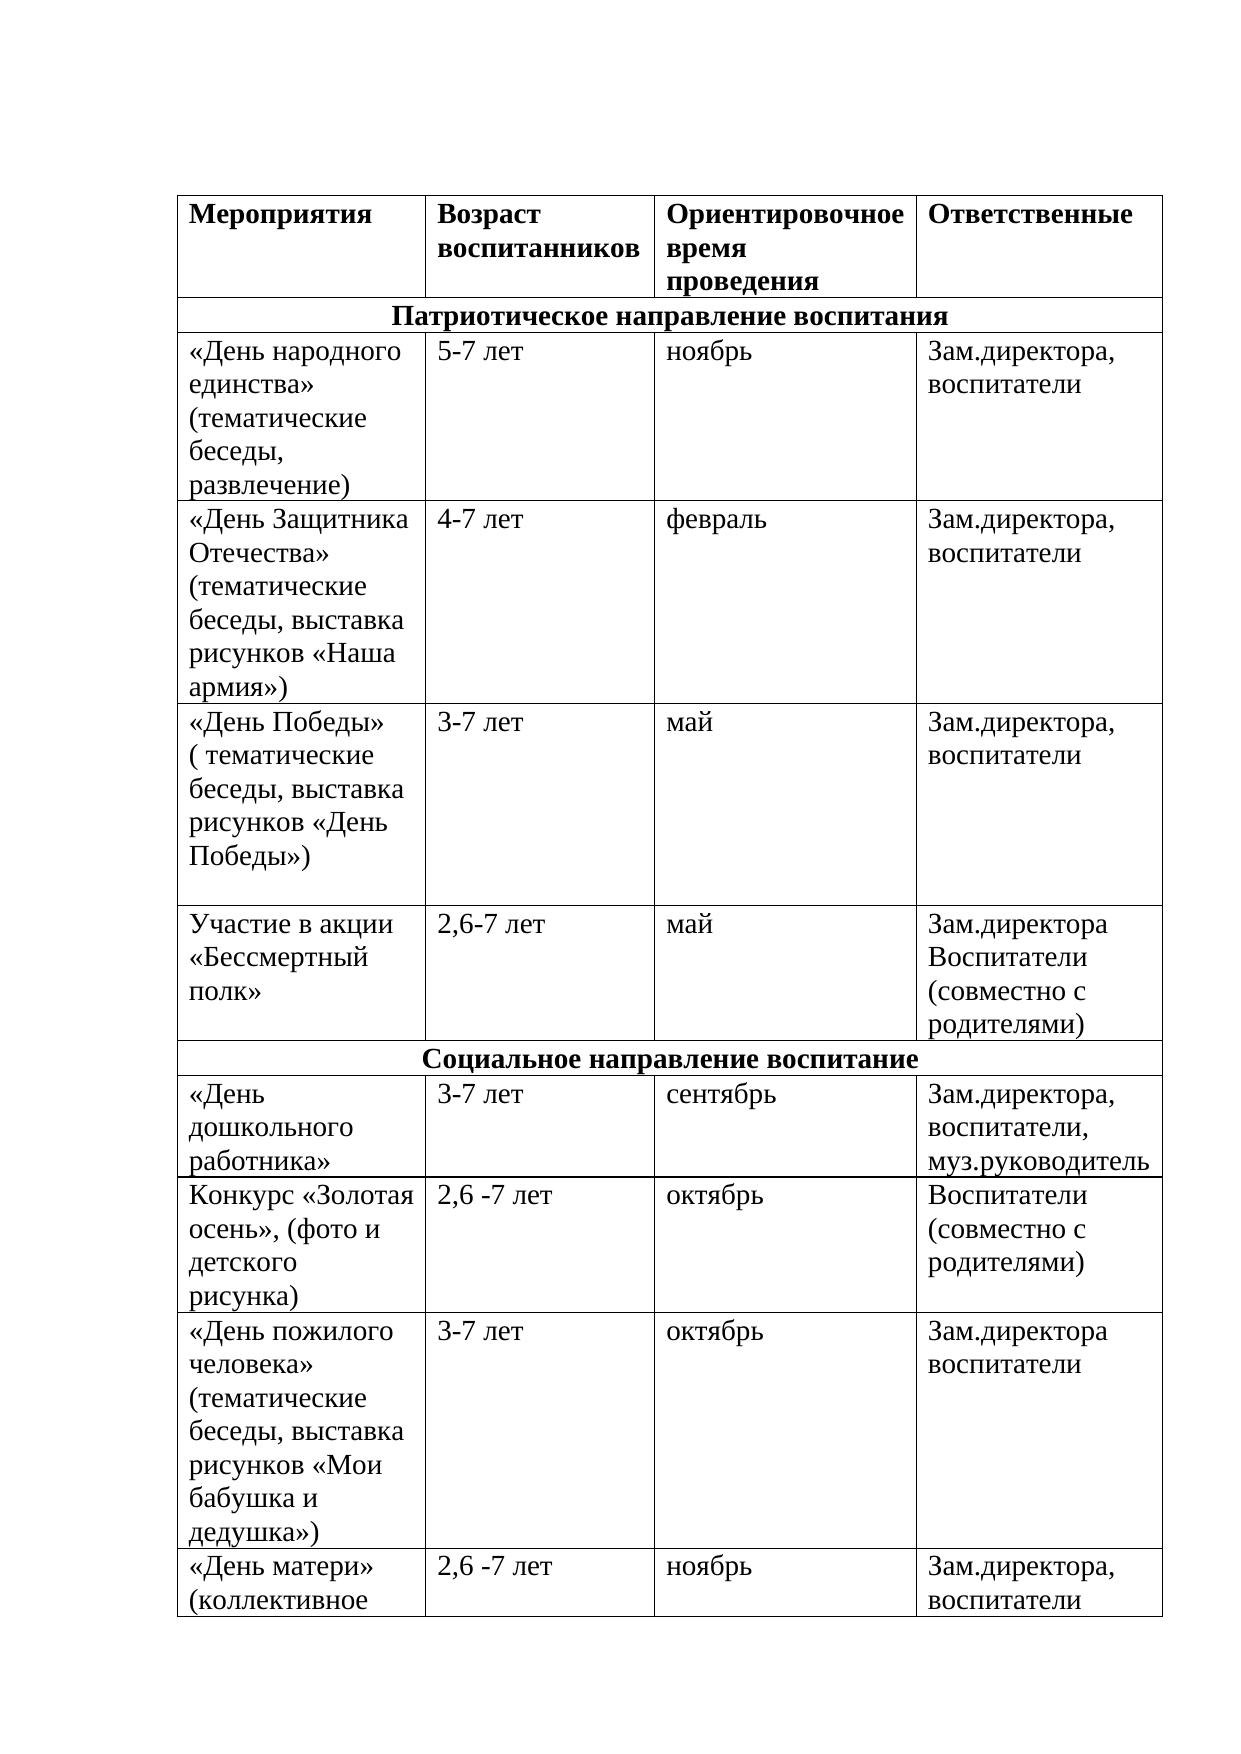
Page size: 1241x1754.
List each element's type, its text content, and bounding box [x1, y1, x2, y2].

table_cell «День дошкольного работника» [178, 1076, 425, 1176]
table_cell Патриотическое направление воспитания [178, 298, 1162, 332]
table_cell Зам.директора, воспитатели [917, 333, 1162, 500]
table_cell 5-7 лет [426, 333, 654, 500]
table_cell Воспитатели (совместно с родителями) [917, 1178, 1162, 1312]
table_cell «День пожилого человека» (тематические беседы, выставка рисунков «Мои бабушка и дедушка») [178, 1313, 425, 1547]
table_cell май [655, 906, 916, 1040]
table_cell Зам.директора, воспитатели [917, 704, 1162, 905]
table_header Ответственные [917, 196, 1162, 297]
table_cell «День народного единства» (тематические беседы, развлечение) [178, 333, 425, 500]
table_header Мероприятия [178, 196, 425, 297]
table_cell Зам.директора воспитатели [917, 1313, 1162, 1547]
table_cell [178, 1549, 425, 1616]
table_cell Зам.директора, воспитатели, муз.руководитель [917, 1076, 1162, 1176]
table_cell ноябрь [655, 333, 916, 500]
table_cell 4-7 лет [426, 501, 654, 703]
table_cell «День Победы» ( тематические беседы, выставка рисунков «День Победы») [178, 704, 425, 905]
table_cell октябрь [655, 1313, 916, 1547]
table_cell Зам.директора, воспитатели [917, 501, 1162, 703]
table_cell ноябрь [655, 1549, 916, 1616]
table_cell сентябрь [655, 1076, 916, 1176]
table_cell 3-7 лет [426, 1313, 654, 1547]
table_header Ориентировочное время проведения [655, 196, 916, 297]
table_cell Социальное направление воспитание [178, 1041, 1162, 1075]
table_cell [917, 1549, 1162, 1616]
table_cell Конкурс «Золотая осень», (фото и детского рисунка) [178, 1178, 425, 1312]
table_header Возраст воспитанников [426, 196, 654, 297]
table_cell 2,6 -7 лет [426, 1549, 654, 1616]
table_cell февраль [655, 501, 916, 703]
table_cell май [655, 704, 916, 905]
table_cell 3-7 лет [426, 1076, 654, 1176]
table_cell 2,6-7 лет [426, 906, 654, 1040]
table_cell «День Защитника Отечества» (тематические беседы, выставка рисунков «Наша армия») [178, 501, 425, 703]
table_cell Зам.директора Воспитатели (совместно с родителями) [917, 906, 1162, 1040]
table_cell октябрь [655, 1178, 916, 1312]
table_cell 3-7 лет [426, 704, 654, 905]
table_cell 2,6 -7 лет [426, 1178, 654, 1312]
table_cell Участие в акции «Бессмертный полк» [178, 906, 425, 1040]
